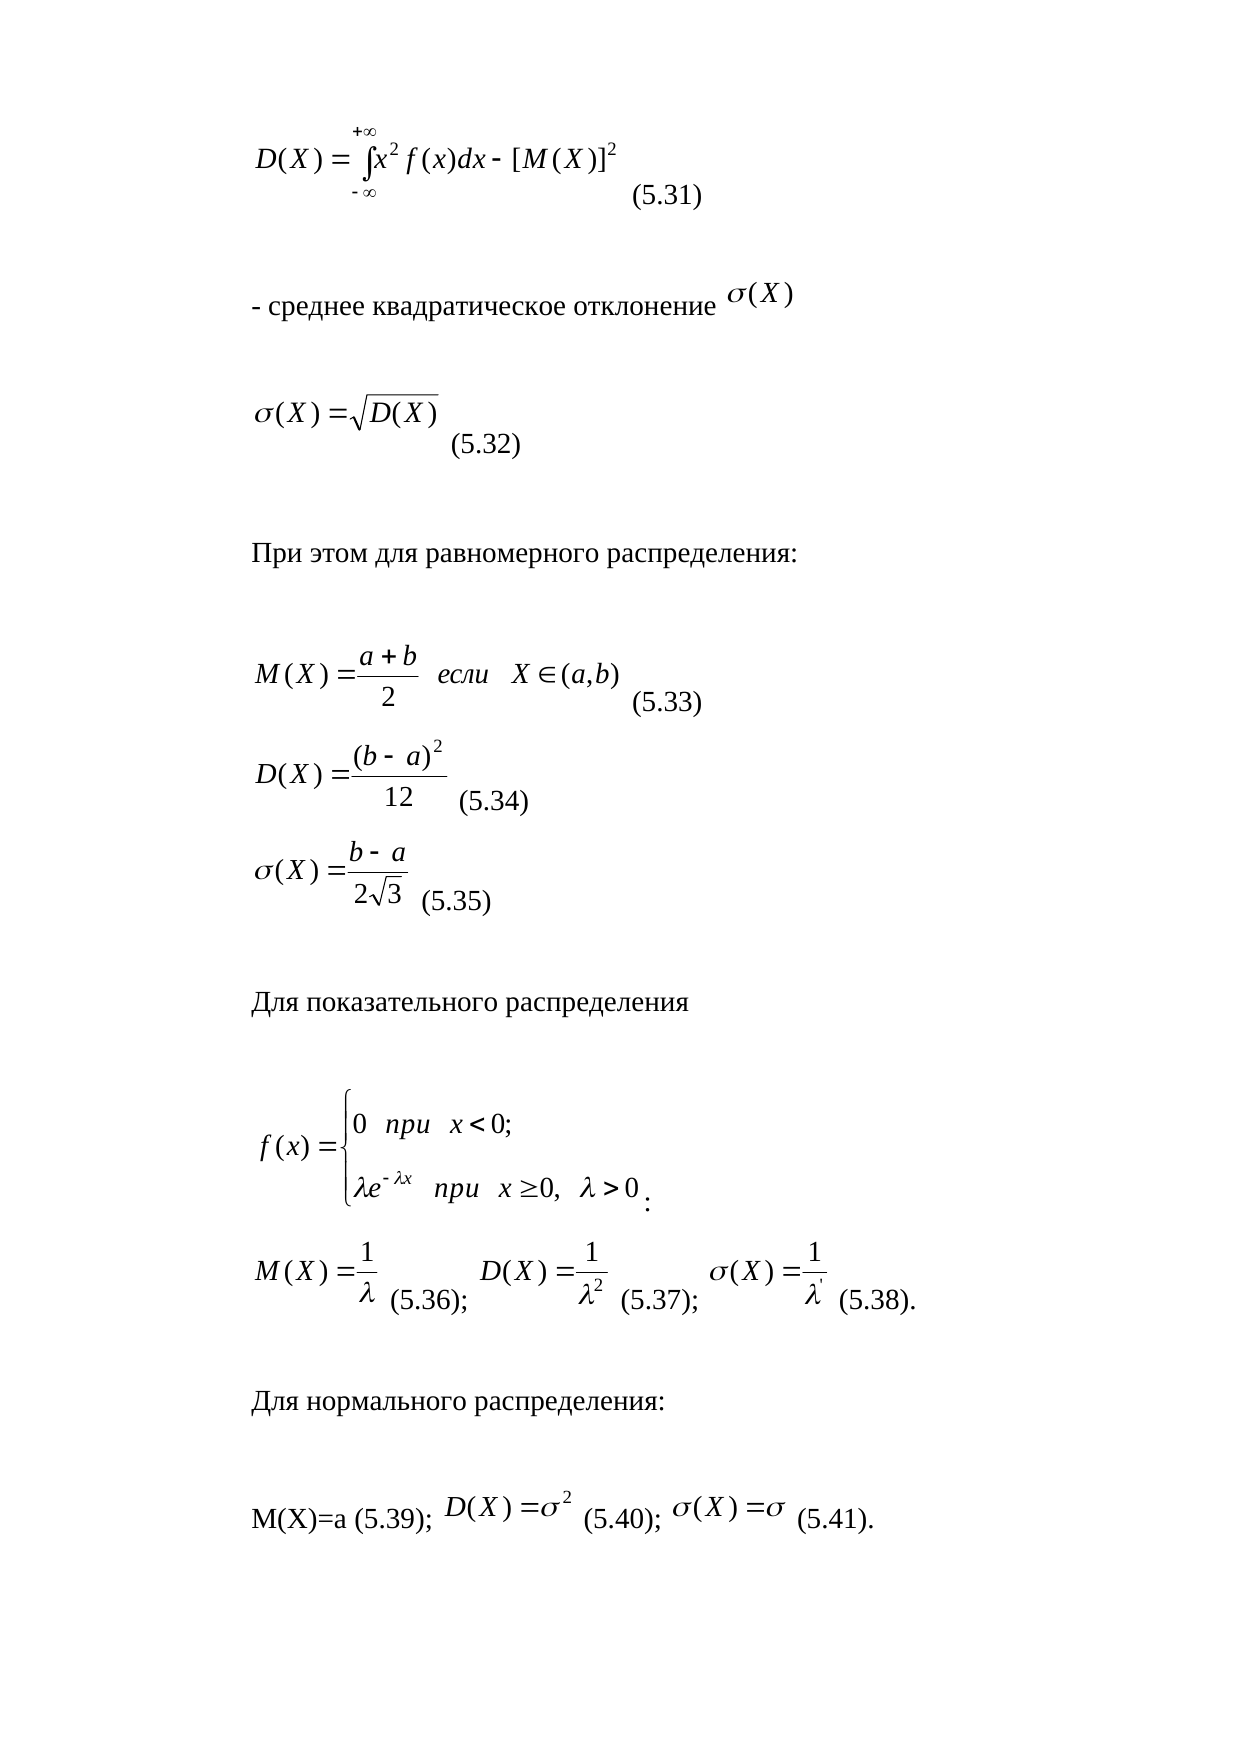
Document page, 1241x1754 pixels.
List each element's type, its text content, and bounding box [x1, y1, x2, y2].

text Для показательного распределения [177, 984, 1152, 1017]
text : [177, 1084, 1152, 1217]
text - среднее квадратическое отклонение [177, 277, 1152, 321]
text Для нормального распределения: [177, 1383, 1152, 1416]
text При этом для равномерного распределения: [177, 535, 1152, 569]
text (5.31) [177, 118, 1152, 210]
text (5.34) [177, 734, 1152, 817]
text (5.35) [177, 834, 1152, 917]
text M(X)=a (5.39); (5.40); (5.41). [177, 1483, 1152, 1535]
text (5.33) [177, 636, 1152, 717]
text (5.36); (5.37); (5.38). [177, 1234, 1152, 1316]
text (5.32) [177, 388, 1152, 460]
